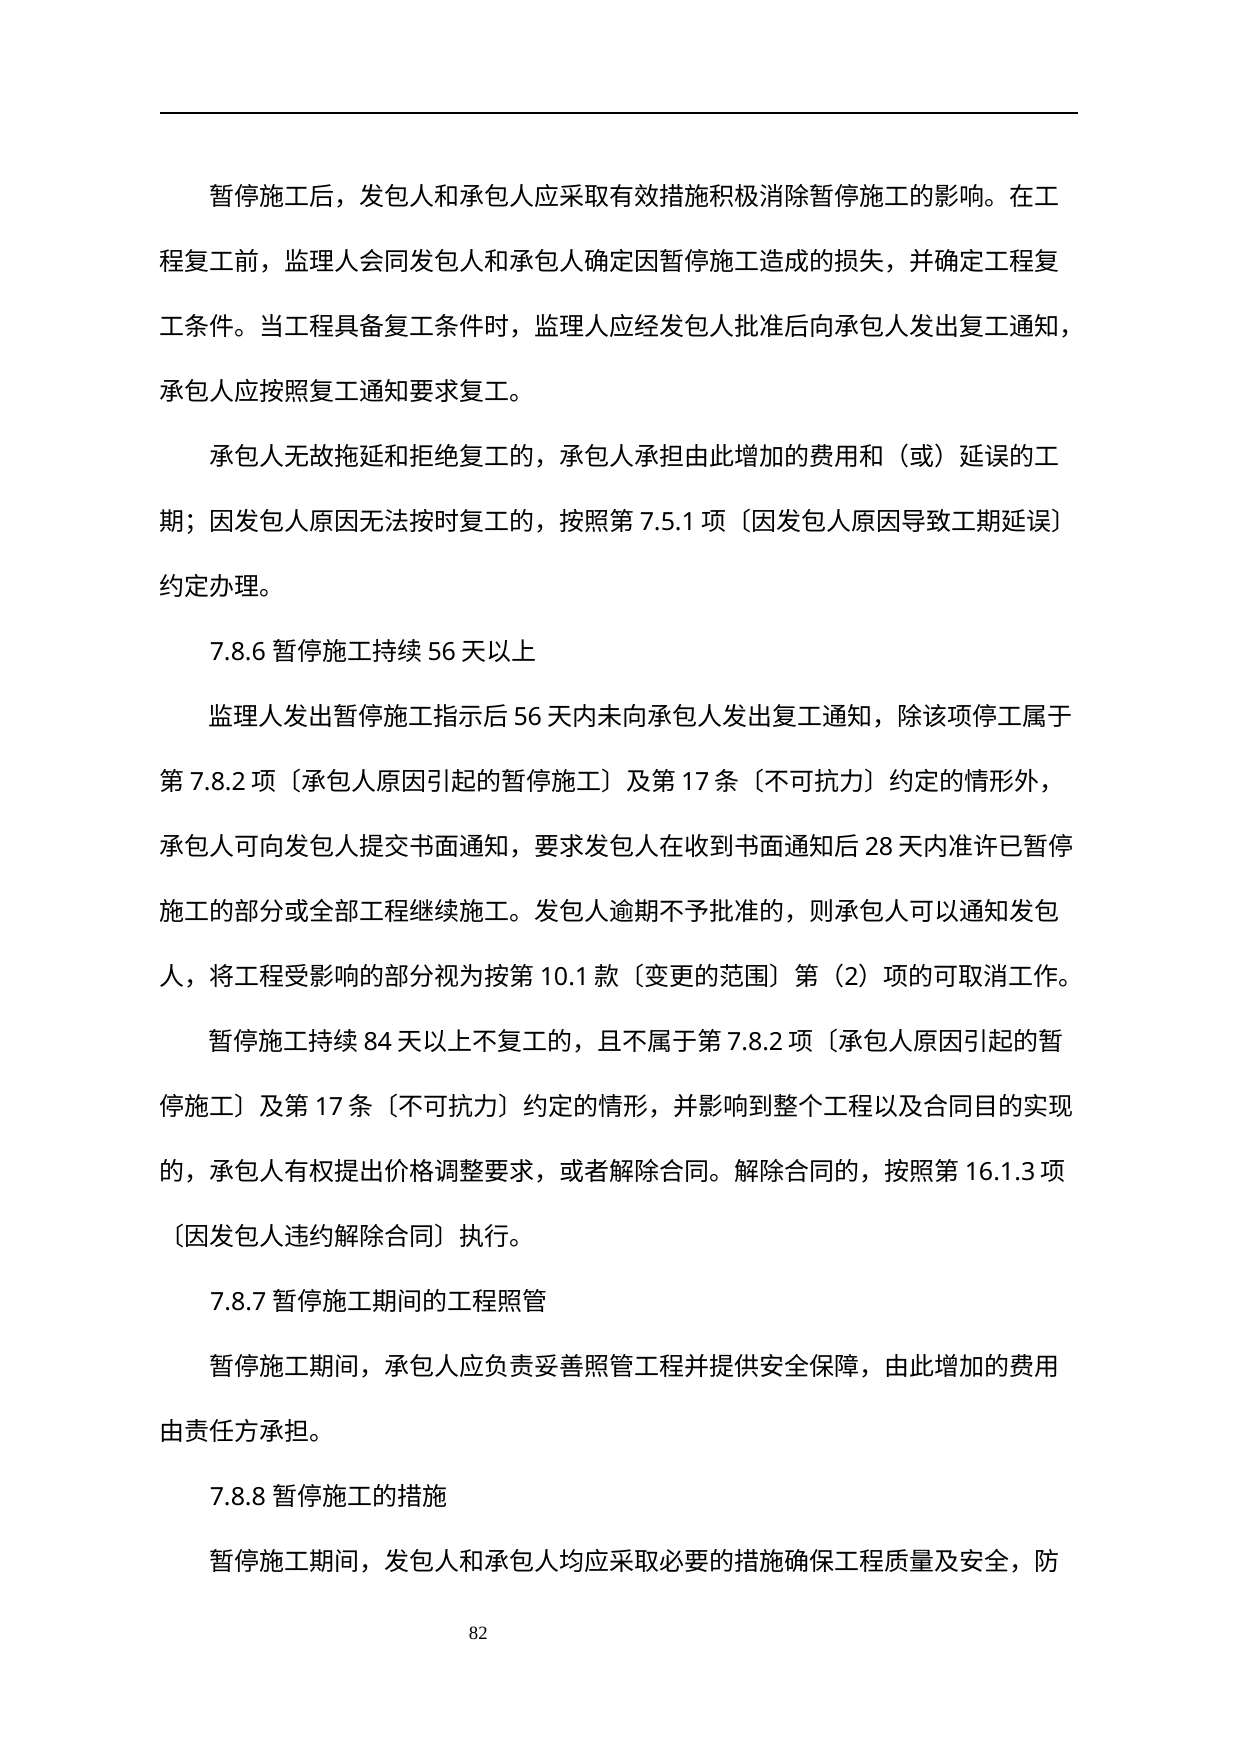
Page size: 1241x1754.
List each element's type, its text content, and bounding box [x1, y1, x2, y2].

text 监理人发出暂停施工指示后56天内未向承包人发出复工通知，除该项停工属于第7.8.2项〔承包人原因引起的暂停施工〕及第17条〔不可抗力〕约定的情形外，承包人可向发包人提交书面通知，要求发包人在收到书面通知后28天内准许已暂停施工的部分或全部工程继续施工。发包人逾期不予批准的，则承包人可以通知发包人，将工程受影响的部分视为按第10.1款〔变更的范围〕第（2）项的可取消工作。 [159, 682, 1078, 1007]
text 承包人无故拖延和拒绝复工的，承包人承担由此增加的费用和（或）延误的工期；因发包人原因无法按时复工的，按照第7.5.1项〔因发包人原因导致工期延误〕约定办理。 [159, 422, 1078, 617]
text 暂停施工期间，承包人应负责妥善照管工程并提供安全保障，由此增加的费用由责任方承担。 [159, 1332, 1078, 1462]
text 7.8.7 暂停施工期间的工程照管 [161, 1267, 1078, 1332]
text 暂停施工持续84天以上不复工的，且不属于第7.8.2项〔承包人原因引起的暂停施工〕及第17条〔不可抗力〕约定的情形，并影响到整个工程以及合同目的实现的，承包人有权提出价格调整要求，或者解除合同。解除合同的，按照第16.1.3项〔因发包人违约解除合同〕执行。 [159, 1007, 1078, 1267]
text 7.8.8 暂停施工的措施 [159, 1462, 1078, 1527]
text 暂停施工后，发包人和承包人应采取有效措施积极消除暂停施工的影响。在工程复工前，监理人会同发包人和承包人确定因暂停施工造成的损失，并确定工程复工条件。当工程具备复工条件时，监理人应经发包人批准后向承包人发出复工通知，承包人应按照复工通知要求复工。 [159, 162, 1078, 422]
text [159, 1527, 1078, 1592]
text 7.8.6 暂停施工持续56天以上 [159, 617, 1078, 682]
